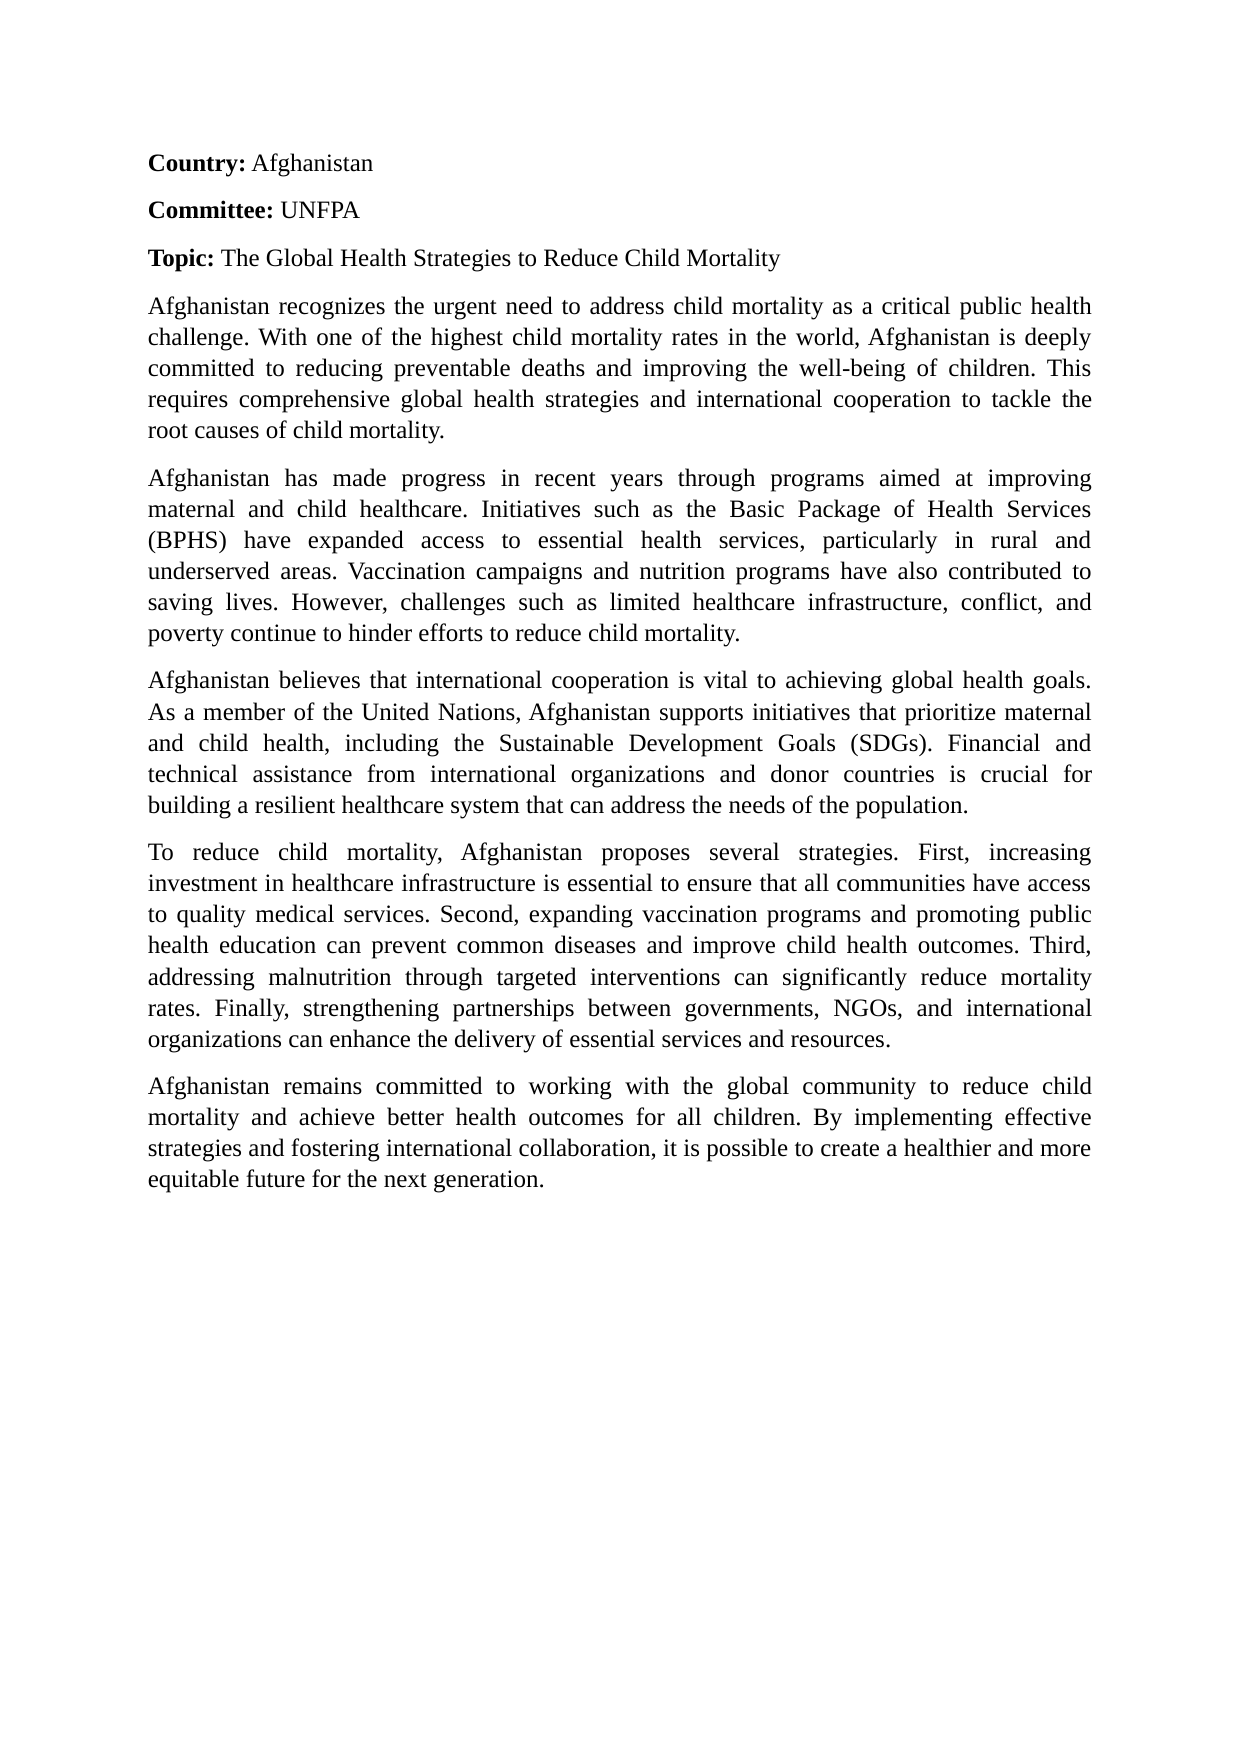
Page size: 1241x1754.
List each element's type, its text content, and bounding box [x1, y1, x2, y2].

text Afghanistan remains committed to working with the global community to reduce child mortality and achieve better health outcomes for all children. By implementing effective strategies and fostering international collaboration, it is possible to create a healthier and more equitable future for the next generation. [148, 1071, 1093, 1193]
text Committee: UNFPA [148, 195, 1093, 224]
text To reduce child mortality, Afghanistan proposes several strategies. First, increasing investment in healthcare infrastructure is essential to ensure that all communities have access to quality medical services. Second, expanding vaccination programs and promoting public health education can prevent common diseases and improve child health outcomes. Third, addressing malnutrition through targeted interventions can significantly reduce mortality rates. Finally, strengthening partnerships between governments, NGOs, and international organizations can enhance the delivery of essential services and resources. [148, 837, 1093, 1052]
text Topic: The Global Health Strategies to Reduce Child Mortality [148, 243, 1093, 272]
text Country: Afghanistan [148, 148, 1093, 176]
text Afghanistan has made progress in recent years through programs aimed at improving maternal and child healthcare. Initiatives such as the Basic Package of Health Services (BPHS) have expanded access to essential health services, particularly in rural and underserved areas. Vaccination campaigns and nutrition programs have also contributed to saving lives. However, challenges such as limited healthcare infrastructure, conflict, and poverty continue to hinder efforts to reduce child mortality. [148, 463, 1093, 647]
text Afghanistan recognizes the urgent need to address child mortality as a critical public health challenge. With one of the highest child mortality rates in the world, Afghanistan is deeply committed to reducing preventable deaths and improving the well-being of children. This requires comprehensive global health strategies and international cooperation to tackle the root causes of child mortality. [148, 291, 1093, 444]
text Afghanistan believes that international cooperation is vital to achieving global health goals. As a member of the United Nations, Afghanistan supports initiatives that prioritize maternal and child health, including the Sustainable Development Goals (SDGs). Financial and technical assistance from international organizations and donor countries is crucial for building a resilient healthcare system that can address the needs of the population. [148, 666, 1093, 818]
